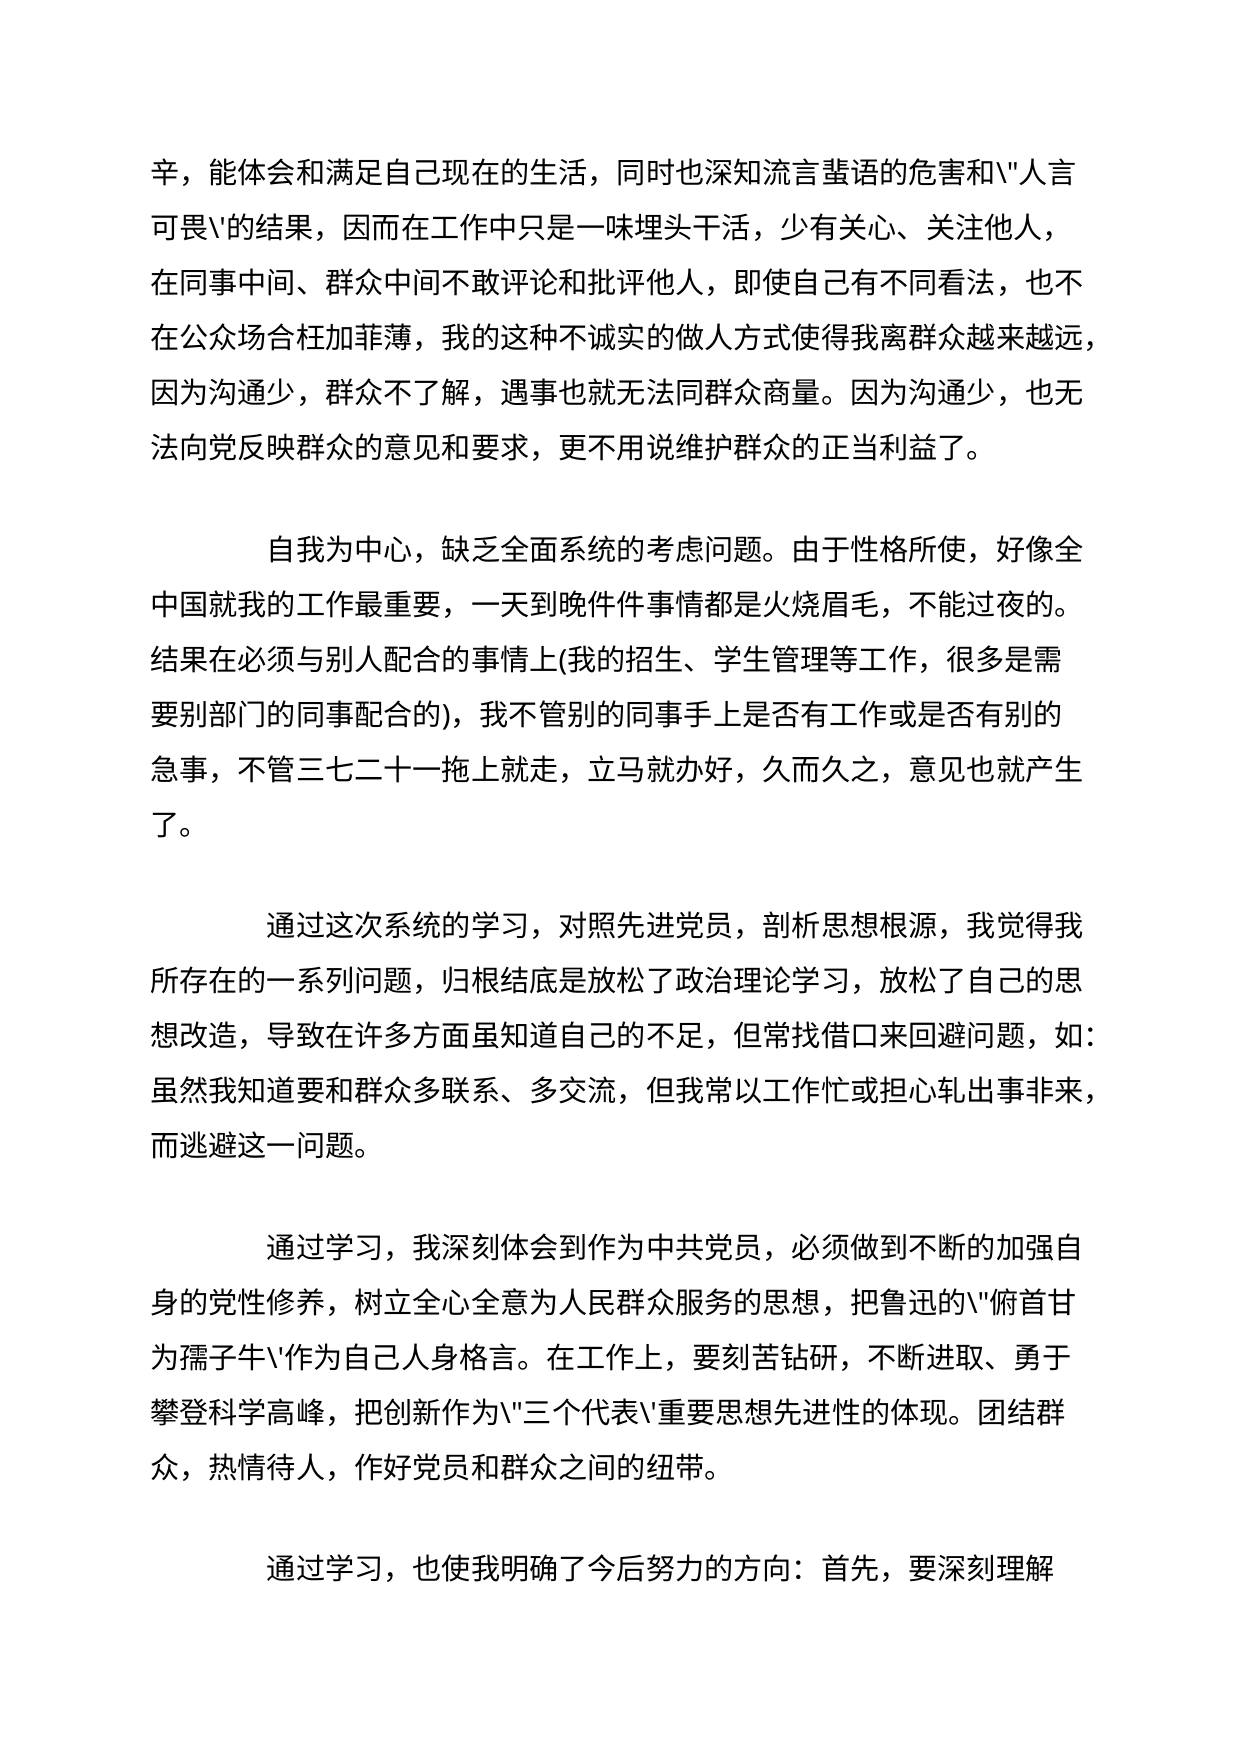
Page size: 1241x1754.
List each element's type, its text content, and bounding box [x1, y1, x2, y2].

text 自我为中心，缺乏全面系统的考虑问题。由于性格所使，好像全中国就我的工作最重要，一天到晚件件事情都是火烧眉毛，不能过夜的。结果在必须与别人配合的事情上(我的招生、学生管理等工作，很多是需要别部门的同事配合的)，我不管别的同事手上是否有工作或是否有别的急事，不管三七二十一拖上就走，立马就办好，久而久之，意见也就产生了。 [150, 526, 1090, 843]
text 通过学习，我深刻体会到作为中共党员，必须做到不断的加强自身的党性修养，树立全心全意为人民群众服务的思想，把鲁迅的\"俯首甘为孺子牛\'作为自己人身格言。在工作上，要刻苦钻研，不断进取、勇于攀登科学高峰，把创新作为\"三个代表\'重要思想先进性的体现。团结群众，热情待人，作好党员和群众之间的纽带。 [150, 1224, 1090, 1486]
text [150, 150, 1090, 467]
text 通过这次系统的学习，对照先进党员，剖析思想根源，我觉得我所存在的一系列问题，归根结底是放松了政治理论学习，放松了自己的思想改造，导致在许多方面虽知道自己的不足，但常找借口来回避问题，如：虽然我知道要和群众多联系、多交流，但我常以工作忙或担心轧出事非来，而逃避这一问题。 [150, 903, 1090, 1165]
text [150, 1546, 1090, 1588]
